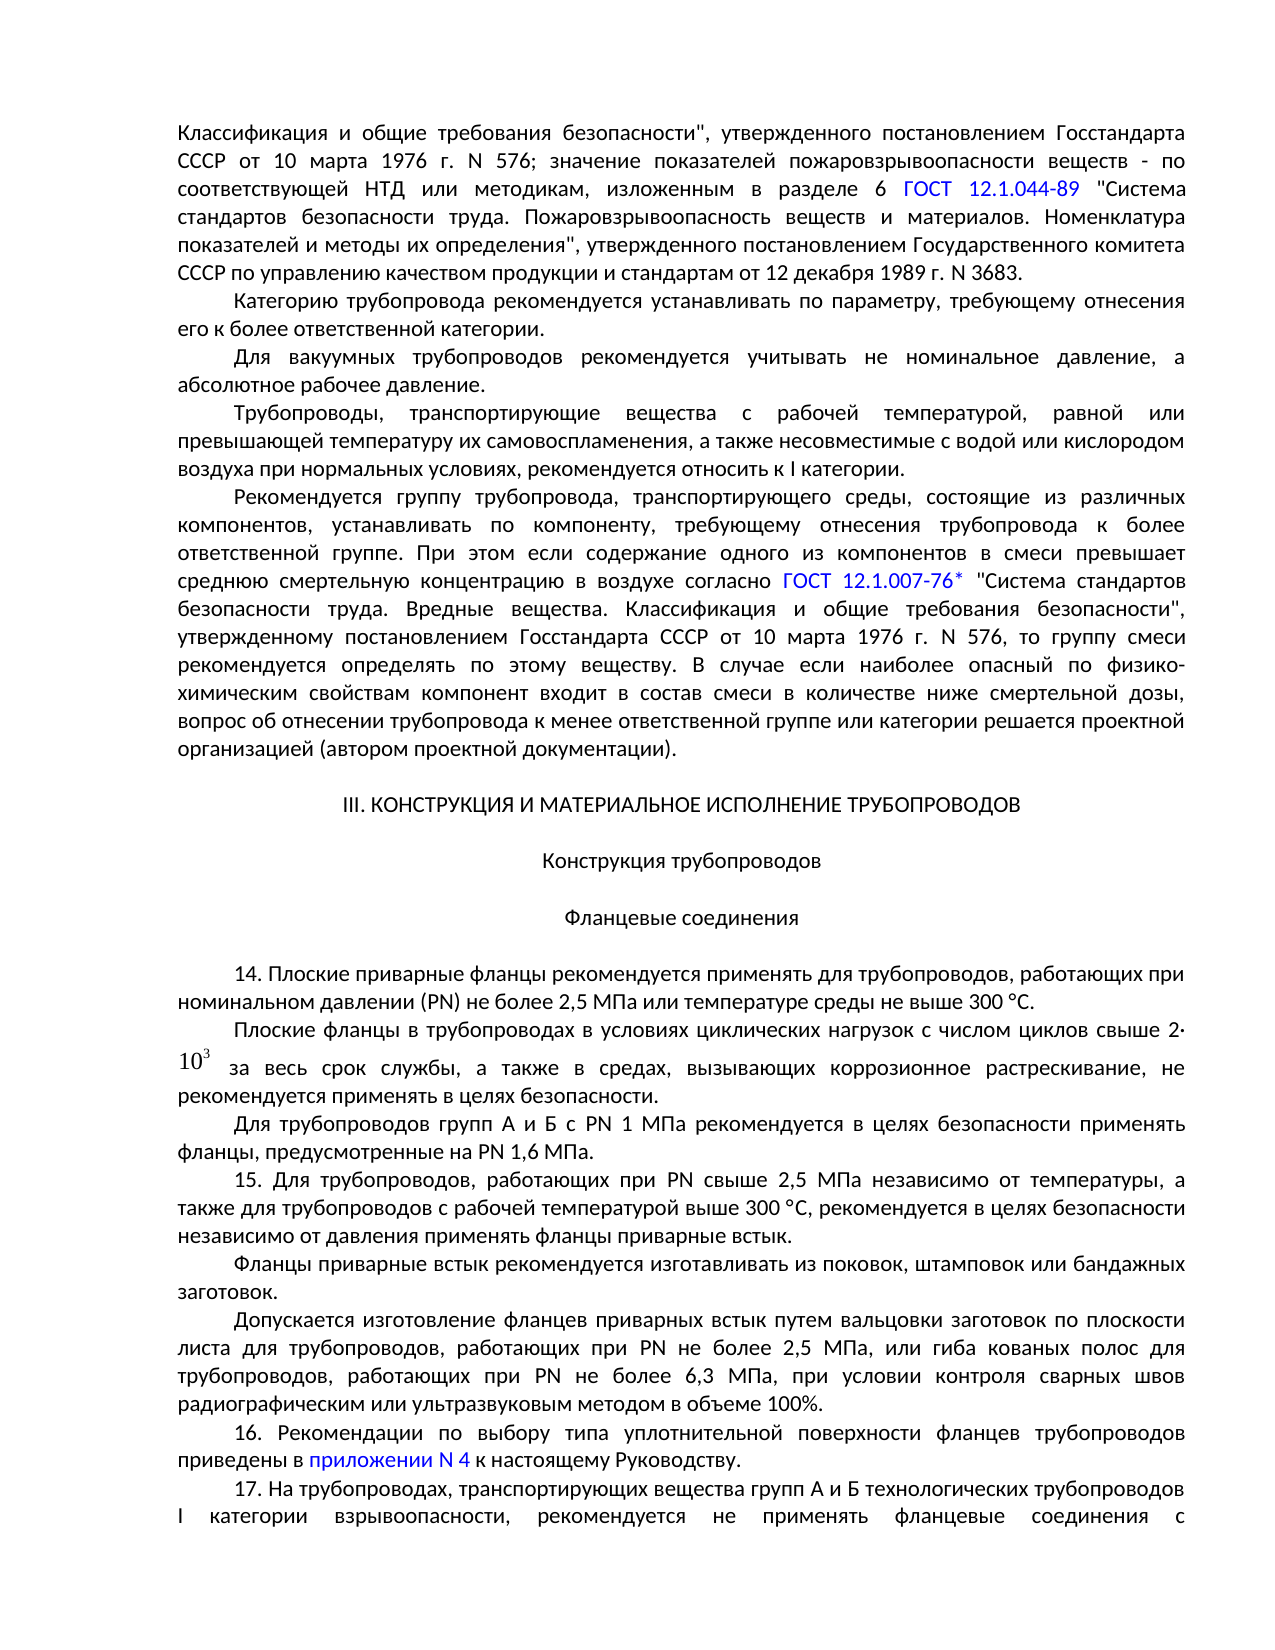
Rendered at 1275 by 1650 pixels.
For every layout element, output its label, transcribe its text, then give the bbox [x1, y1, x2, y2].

text Плоские фланцы в трубопроводах в условиях циклических нагрузок с числом циклов свыше 2· за весь срок службы, а также в средах, вызывающих коррозионное растрескивание, не рекомендуется применять в целях безопасности. [177, 1015, 1186, 1109]
text Конструкция трубопроводов [177, 847, 1186, 875]
text 16. Рекомендации по выбору типа уплотнительной поверхности фланцев трубопроводов приведены в приложении N 4 к настоящему Руководству. [177, 1418, 1186, 1474]
text Фланцы приварные встык рекомендуется изготавливать из поковок, штамповок или бандажных заготовок. [177, 1249, 1186, 1306]
text III. КОНСТРУКЦИЯ И МАТЕРИАЛЬНОЕ ИСПОЛНЕНИЕ ТРУБОПРОВОДОВ [177, 791, 1186, 819]
text Фланцевые соединения [177, 903, 1186, 931]
text Трубопроводы, транспортирующие вещества с рабочей температурой, равной или превышающей температуру их самовоспламенения, а также несовместимые с водой или кислородом воздуха при нормальных условиях, рекомендуется относить к I категории. [177, 398, 1186, 482]
text Для вакуумных трубопроводов рекомендуется учитывать не номинальное давление, а абсолютное рабочее давление. [177, 342, 1186, 398]
text Допускается изготовление фланцев приварных встык путем вальцовки заготовок по плоскости листа для трубопроводов, работающих при PN не более 2,5 МПа, или гиба кованых полос для трубопроводов, работающих при PN не более 6,3 МПа, при условии контроля сварных швов радиографическим или ультразвуковым методом в объеме 100%. [177, 1306, 1186, 1418]
text 14. Плоские приварные фланцы рекомендуется применять для трубопроводов, работающих при номинальном давлении (PN) не более 2,5 МПа или температуре среды не выше 300 °C. [177, 959, 1186, 1015]
text Категорию трубопровода рекомендуется устанавливать по параметру, требующему отнесения его к более ответственной категории. [177, 286, 1186, 342]
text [177, 118, 1186, 286]
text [177, 1474, 1186, 1530]
text Для трубопроводов групп А и Б с PN 1 МПа рекомендуется в целях безопасности применять фланцы, предусмотренные на PN 1,6 МПа. [177, 1109, 1186, 1165]
text 15. Для трубопроводов, работающих при PN свыше 2,5 МПа независимо от температуры, а также для трубопроводов с рабочей температурой выше 300 °C, рекомендуется в целях безопасности независимо от давления применять фланцы приварные встык. [177, 1165, 1186, 1249]
text Рекомендуется группу трубопровода, транспортирующего среды, состоящие из различных компонентов, устанавливать по компоненту, требующему отнесения трубопровода к более ответственной группе. При этом если содержание одного из компонентов в смеси превышает среднюю смертельную концентрацию в воздухе согласно ГОСТ 12.1.007-76* "Система стандартов безопасности труда. Вредные вещества. Классификация и общие требования безопасности", утвержденному постановлением Госстандарта СССР от 10 марта 1976 г. N 576, то группу смеси рекомендуется определять по этому веществу. В случае если наиболее опасный по физико-химическим свойствам компонент входит в состав смеси в количестве ниже смертельной дозы, вопрос об отнесении трубопровода к менее ответственной группе или категории решается проектной организацией (автором проектной документации). [177, 482, 1186, 763]
